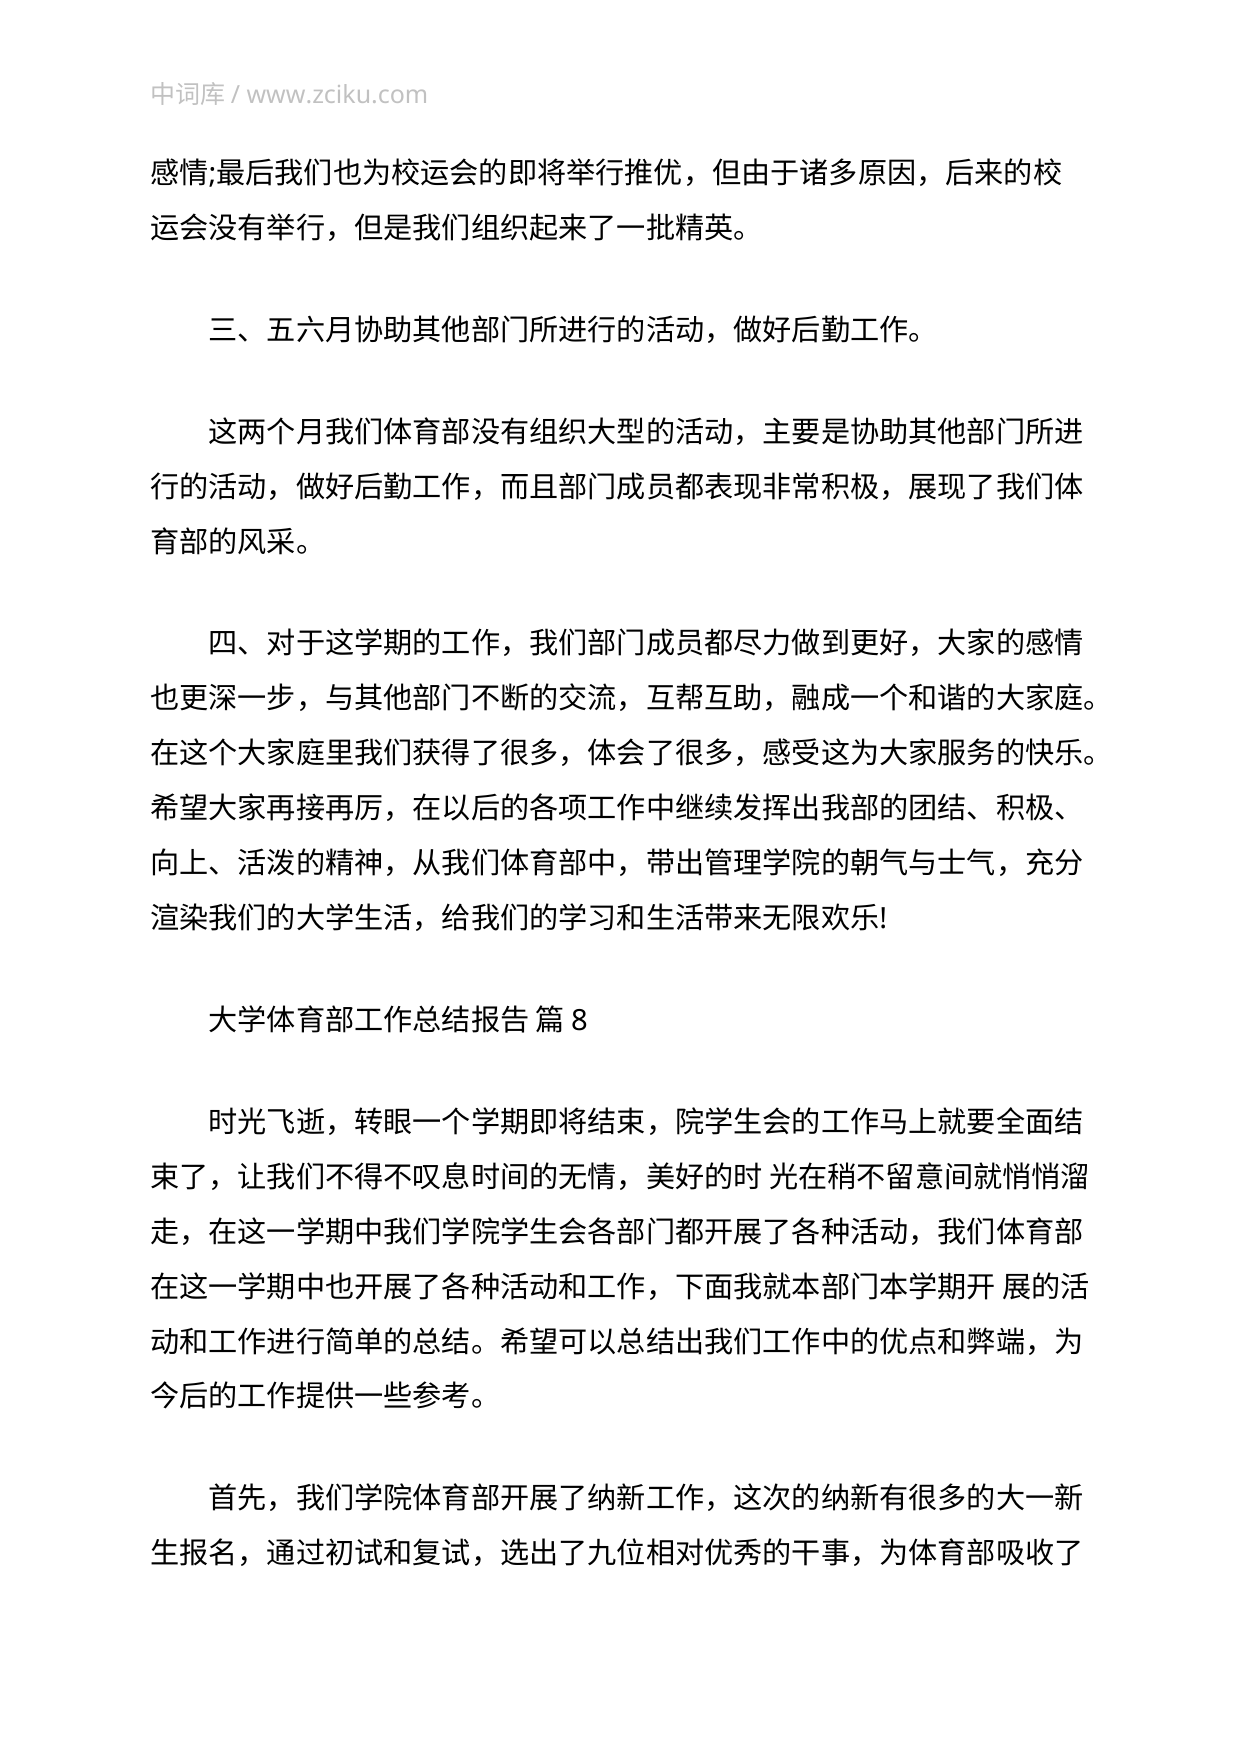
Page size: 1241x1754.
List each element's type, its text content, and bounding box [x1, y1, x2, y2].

text 这两个月我们体育部没有组织大型的活动，主要是协助其他部门所进行的活动，做好后勤工作，而且部门成员都表现非常积极，展现了我们体育部的风采。 [150, 408, 1090, 561]
text 大学体育部工作总结报告 篇8 [150, 997, 1090, 1039]
text 四、对于这学期的工作，我们部门成员都尽力做到更好，大家的感情也更深一步，与其他部门不断的交流，互帮互助，融成一个和谐的大家庭。在这个大家庭里我们获得了很多，体会了很多，感受这为大家服务的快乐。希望大家再接再厉，在以后的各项工作中继续发挥出我部的团结、积极、向上、活泼的精神，从我们体育部中，带出管理学院的朝气与士气，充分渲染我们的大学生活，给我们的学习和生活带来无限欢乐! [150, 620, 1090, 937]
text 时光飞逝，转眼一个学期即将结束，院学生会的工作马上就要全面结束了，让我们不得不叹息时间的无情，美好的时 光在稍不留意间就悄悄溜走，在这一学期中我们学院学生会各部门都开展了各种活动，我们体育部在这一学期中也开展了各种活动和工作，下面我就本部门本学期开 展的活动和工作进行简单的总结。希望可以总结出我们工作中的优点和弊端，为今后的工作提供一些参考。 [150, 1098, 1090, 1415]
text 三、五六月协助其他部门所进行的活动，做好后勤工作。 [150, 307, 1090, 349]
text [150, 150, 1090, 247]
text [150, 1475, 1090, 1572]
